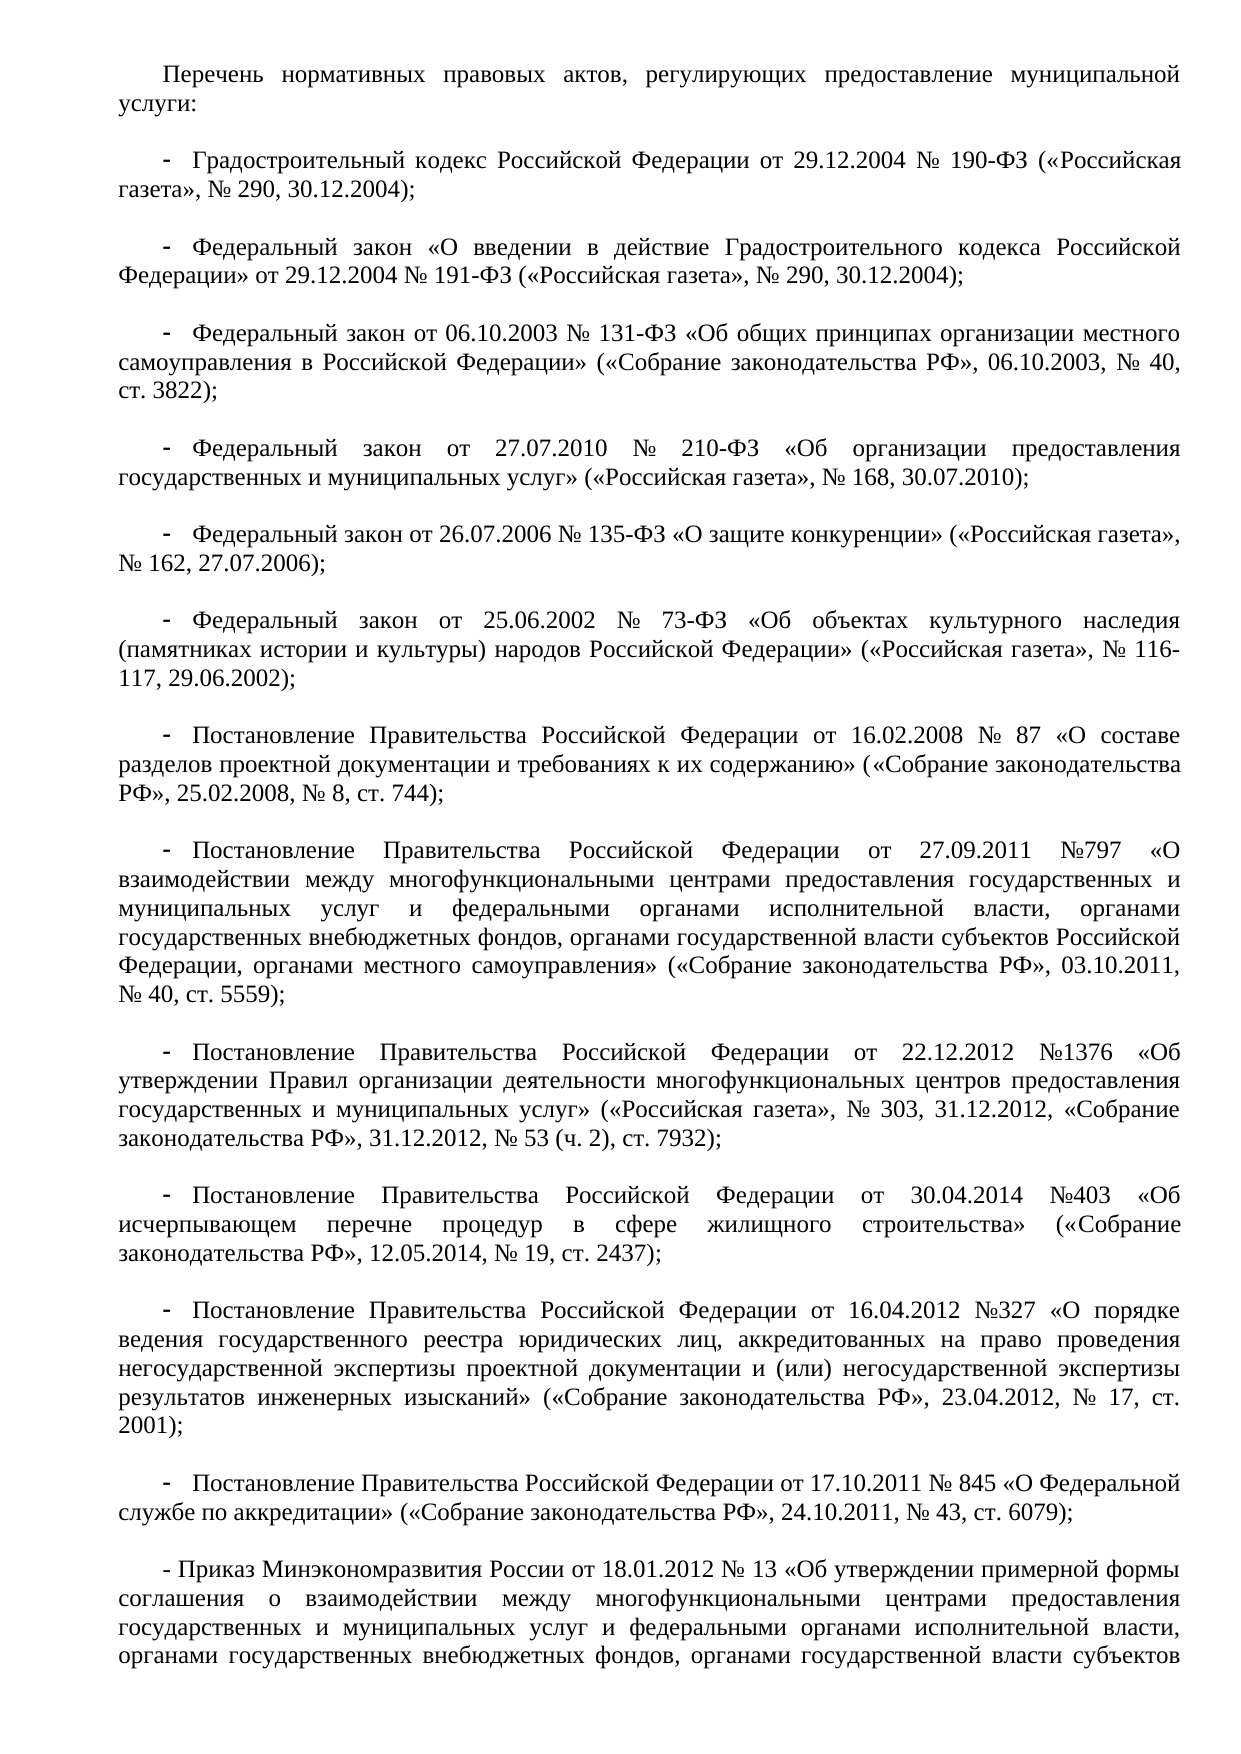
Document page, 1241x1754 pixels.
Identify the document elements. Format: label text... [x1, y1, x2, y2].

list Градостроительный кодекс Российской Федерации от 29.12.2004 № 190-ФЗ («Российская газета», № 290, 30.12.2004); [118, 145, 1181, 203]
list Федеральный закон от 25.06.2002 № 73-ФЗ «Об объектах культурного наследия (памятниках истории и культуры) народов Российской Федерации» («Российская газета», № 116-117, 29.06.2002); [118, 605, 1181, 692]
list Постановление Правительства Российской Федерации от 16.02.2008 № 87 «О составе разделов проектной документации и требованиях к их содержанию» («Собрание законодательства РФ», 25.02.2008, № 8, ст. 744); [118, 720, 1181, 807]
list Федеральный закон от 06.10.2003 № 131-ФЗ «Об общих принципах организации местного самоуправления в Российской Федерации» («Собрание законодательства РФ», 06.10.2003, № 40, ст. 3822); [118, 318, 1181, 404]
list Постановление Правительства Российской Федерации от 22.12.2012 №1376 «Об утверждении Правил организации деятельности многофункциональных центров предоставления государственных и муниципальных услуг» («Российская газета», № 303, 31.12.2012, «Собрание законодательства РФ», 31.12.2012, № 53 (ч. 2), ст. 7932); [118, 1037, 1181, 1152]
list Федеральный закон от 26.07.2006 № 135-ФЗ «О защите конкуренции» («Российская газета», № 162, 27.07.2006); [118, 519, 1181, 577]
list Постановление Правительства Российской Федерации от 27.09.2011 №797 «О взаимодействии между многофункциональными центрами предоставления государственных и муниципальных услуг и федеральными органами исполнительной власти, органами государственных внебюджетных фондов, органами государственной власти субъектов Российской Федерации, органами местного самоуправления» («Собрание законодательства РФ», 03.10.2011, № 40, ст. 5559); [118, 835, 1181, 1008]
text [118, 1554, 1181, 1669]
list Постановление Правительства Российской Федерации от 17.10.2011 № 845 «О Федеральной службе по аккредитации» («Собрание законодательства РФ», 24.10.2011, № 43, ст. 6079); [118, 1468, 1181, 1525]
list Федеральный закон от 27.07.2010 № 210-ФЗ «Об организации предоставления государственных и муниципальных услуг» («Российская газета», № 168, 30.07.2010); [118, 433, 1181, 490]
text Перечень нормативных правовых актов, регулирующих предоставление муниципальной услуги: [118, 59, 1181, 117]
list Федеральный закон «О введении в действие Градостроительного кодекса Российской Федерации» от 29.12.2004 № 191-ФЗ («Российская газета», № 290, 30.12.2004); [118, 232, 1181, 289]
list Постановление Правительства Российской Федерации от 30.04.2014 №403 «Об исчерпывающем перечне процедур в сфере жилищного строительства» («Собрание законодательства РФ», 12.05.2014, № 19, ст. 2437); [118, 1180, 1181, 1267]
list Постановление Правительства Российской Федерации от 16.04.2012 №327 «О порядке ведения государственного реестра юридических лиц, аккредитованных на право проведения негосударственной экспертизы проектной документации и (или) негосударственной экспертизы результатов инженерных изысканий» («Собрание законодательства РФ», 23.04.2012, № 17, ст. 2001); [118, 1295, 1181, 1439]
